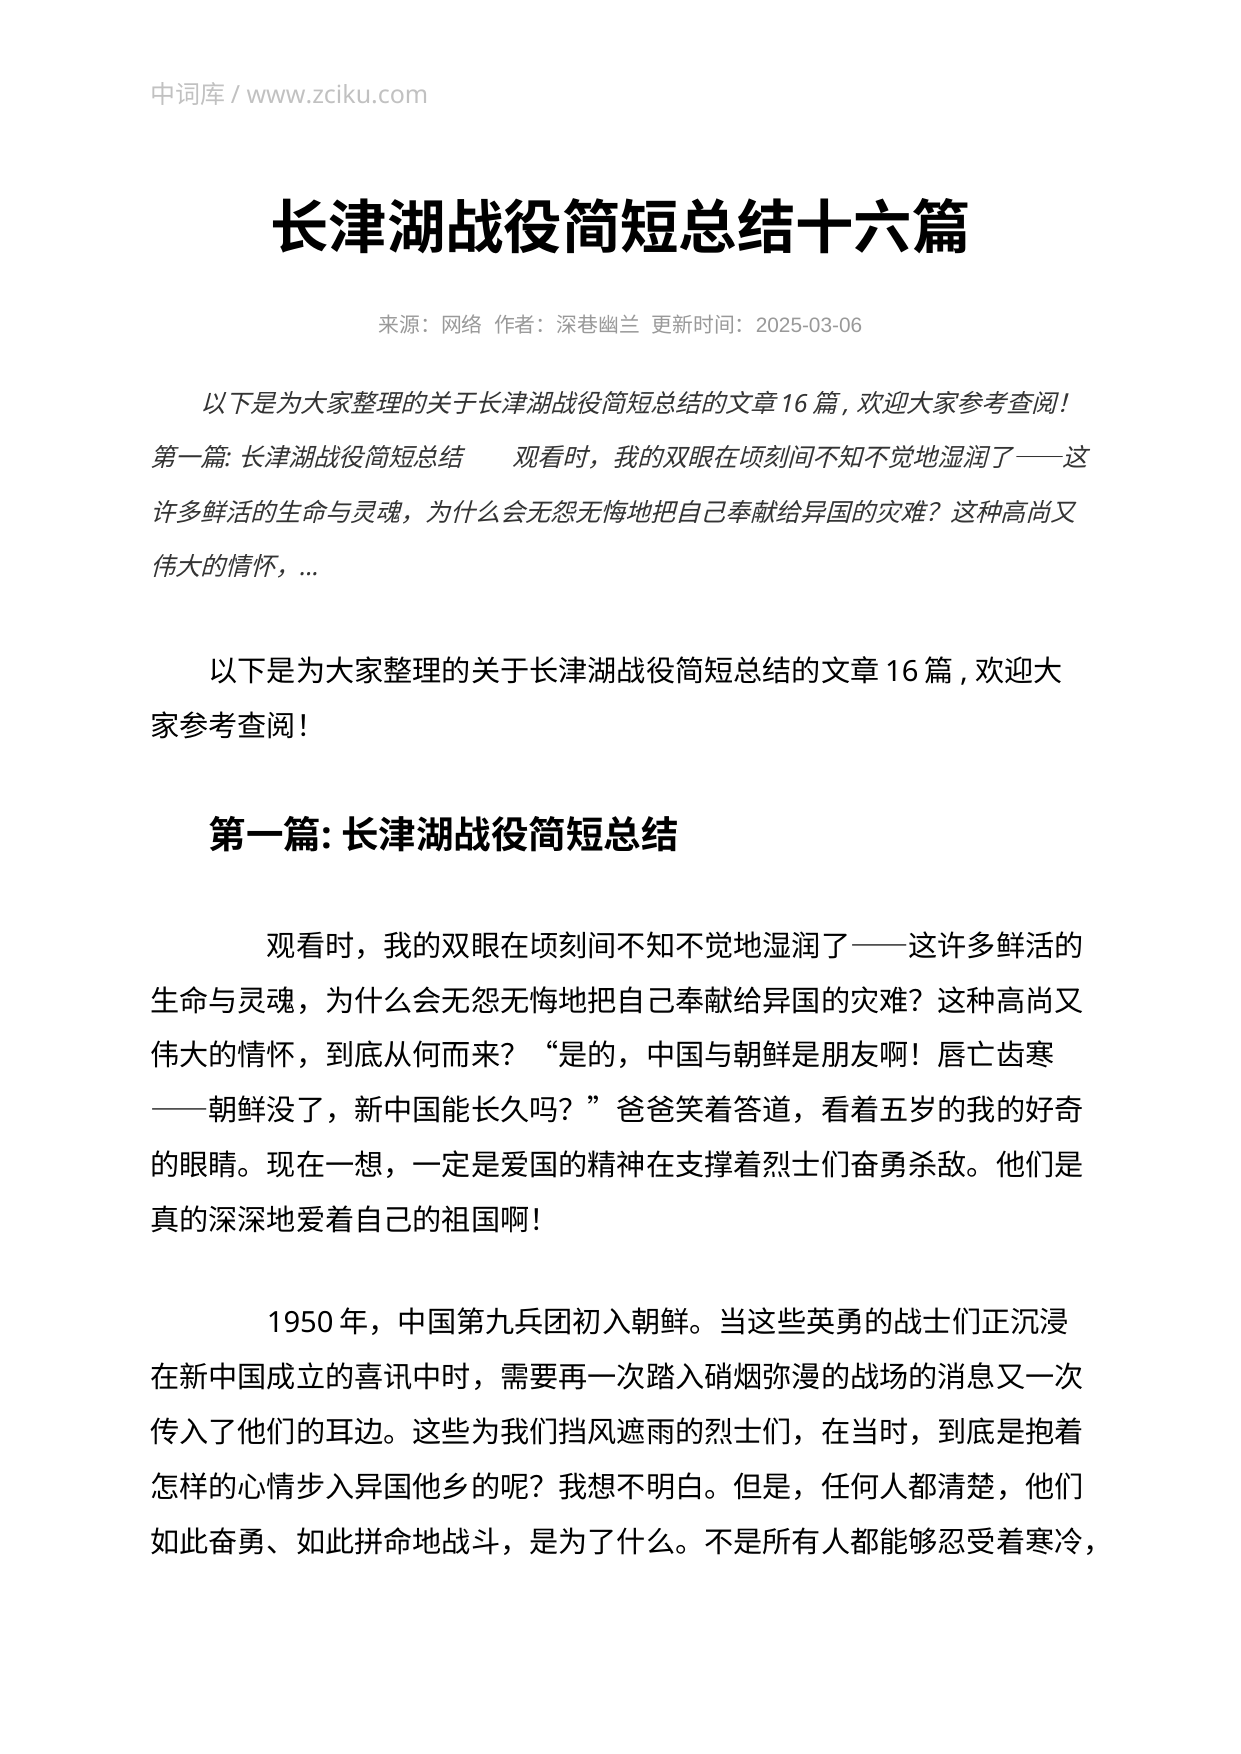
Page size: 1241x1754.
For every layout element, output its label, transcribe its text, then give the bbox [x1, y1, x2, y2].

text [150, 1298, 1090, 1560]
subtitle 长津湖战役简短总结十六篇 [150, 181, 1090, 266]
text 观看时，我的双眼在顷刻间不知不觉地湿润了——这许多鲜活的生命与灵魂，为什么会无怨无悔地把自己奉献给异国的灾难？这种高尚又伟大的情怀，到底从何而来？“是的，中国与朝鲜是朋友啊！唇亡齿寒——朝鲜没了，新中国能长久吗？”爸爸笑着答道，看着五岁的我的好奇的眼睛。现在一想，一定是爱国的精神在支撑着烈士们奋勇杀敌。他们是真的深深地爱着自己的祖国啊！ [150, 922, 1090, 1239]
text 以下是为大家整理的关于长津湖战役简短总结的文章16篇 , 欢迎大家参考查阅！第一篇: 长津湖战役简短总结 观看时，我的双眼在顷刻间不知不觉地湿润了——这许多鲜活的生命与灵魂，为什么会无怨无悔地把自己奉献给异国的灾难？这种高尚又伟大的情怀，... [150, 383, 1090, 583]
text 来源：网络 作者：深巷幽兰 更新时间：2025-03-06 [150, 313, 1090, 337]
text 以下是为大家整理的关于长津湖战役简短总结的文章16篇 , 欢迎大家参考查阅！ [150, 648, 1090, 745]
text 第一篇: 长津湖战役简短总结 [150, 804, 1090, 859]
